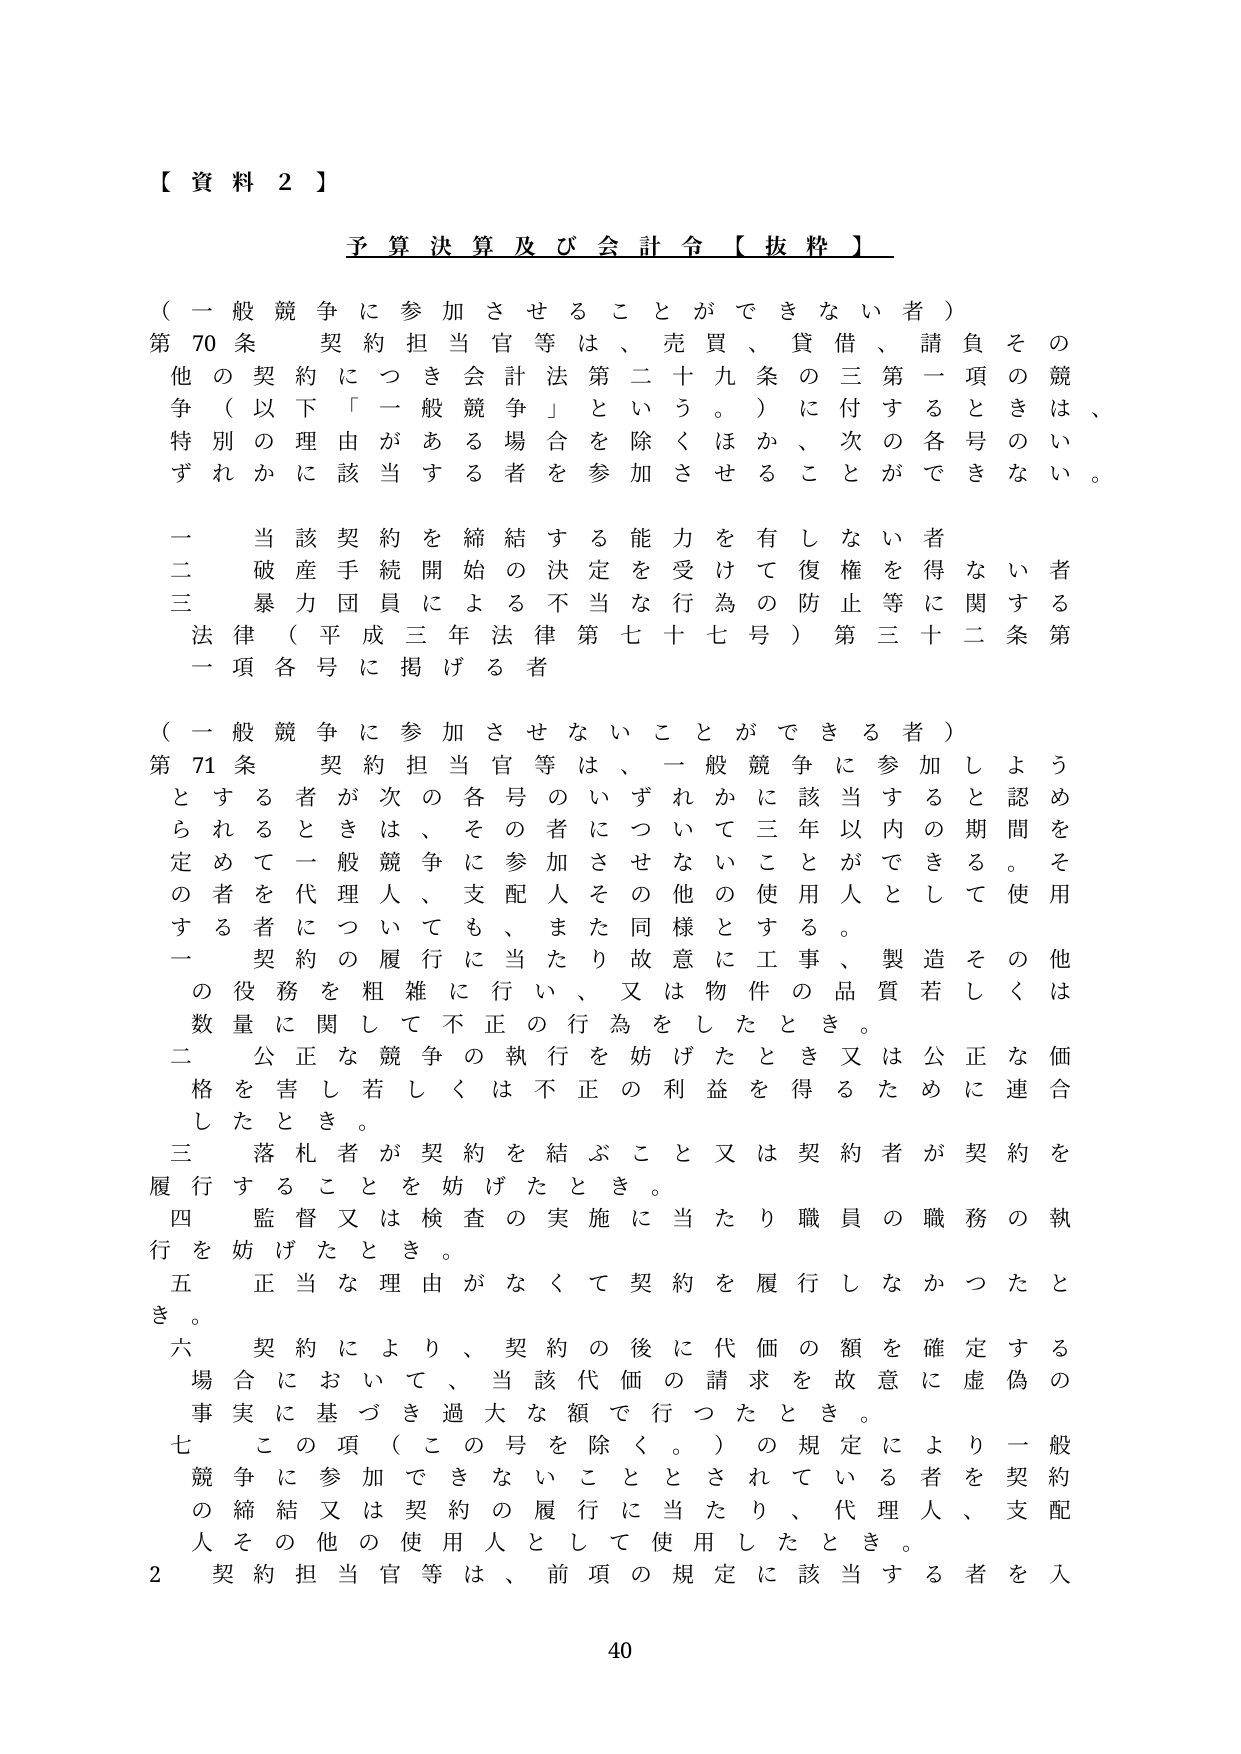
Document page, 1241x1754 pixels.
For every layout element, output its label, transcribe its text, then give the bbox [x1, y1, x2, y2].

text 第70条 契約担当官等は、売買、貸借、請負その他の契約につき会計法第二十九条の三第一項の競争（以下「一般競争」という。）に付するときは、特別の理由がある場合を除くほか、次の各号のいずれかに該当する者を参加させることができない。 [149, 326, 1091, 521]
text 【資料２】 [149, 164, 1091, 197]
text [149, 1557, 1091, 1590]
text （一般競争に参加させることができない者） [149, 294, 1091, 326]
text 二 公正な競争の執行を妨げたとき又は公正な価格を害し若しくは不正の利益を得るために連合したとき。 [166, 1039, 1091, 1136]
text （一般競争に参加させないことができる者） [149, 715, 1091, 747]
text 予算決算及び会計令【抜粋】 [149, 229, 1091, 261]
text 一 契約の履行に当たり故意に工事、製造その他の役務を粗雑に行い、又は物件の品質若しくは数量に関して不正の行為をしたとき。 [163, 942, 1091, 1039]
text 三 暴力団員による不当な行為の防止等に関する法律（平成三年法律第七十七号）第三十二条第一項各号に掲げる者 [163, 585, 1091, 683]
text 四 監督又は検査の実施に当たり職員の職務の執行を妨げたとき。 [149, 1201, 1091, 1266]
text 六 契約により、契約の後に代価の額を確定する場合において、当該代価の請求を故意に虚偽の事実に基づき過大な額で行つたとき。 [166, 1331, 1091, 1428]
text 二 破産手続開始の決定を受けて復権を得ない者 [149, 553, 1091, 585]
text 一 当該契約を締結する能力を有しない者 [149, 521, 1091, 553]
text 第71条 契約担当官等は、一般競争に参加しようとする者が次の各号のいずれかに該当すると認められるときは、その者について三年以内の期間を定めて一般競争に参加させないことができる。その者を代理人、支配人その他の使用人として使用する者についても、また同様とする。 [149, 747, 1091, 942]
text 七 この項（この号を除く。）の規定により一般競争に参加できないこととされている者を契約の締結又は契約の履行に当たり、代理人、支配人その他の使用人として使用したとき。 [166, 1428, 1091, 1557]
text 三 落札者が契約を結ぶこと又は契約者が契約を履行することを妨げたとき。 [149, 1136, 1091, 1201]
text 五 正当な理由がなくて契約を履行しなかつたとき。 [149, 1266, 1091, 1331]
